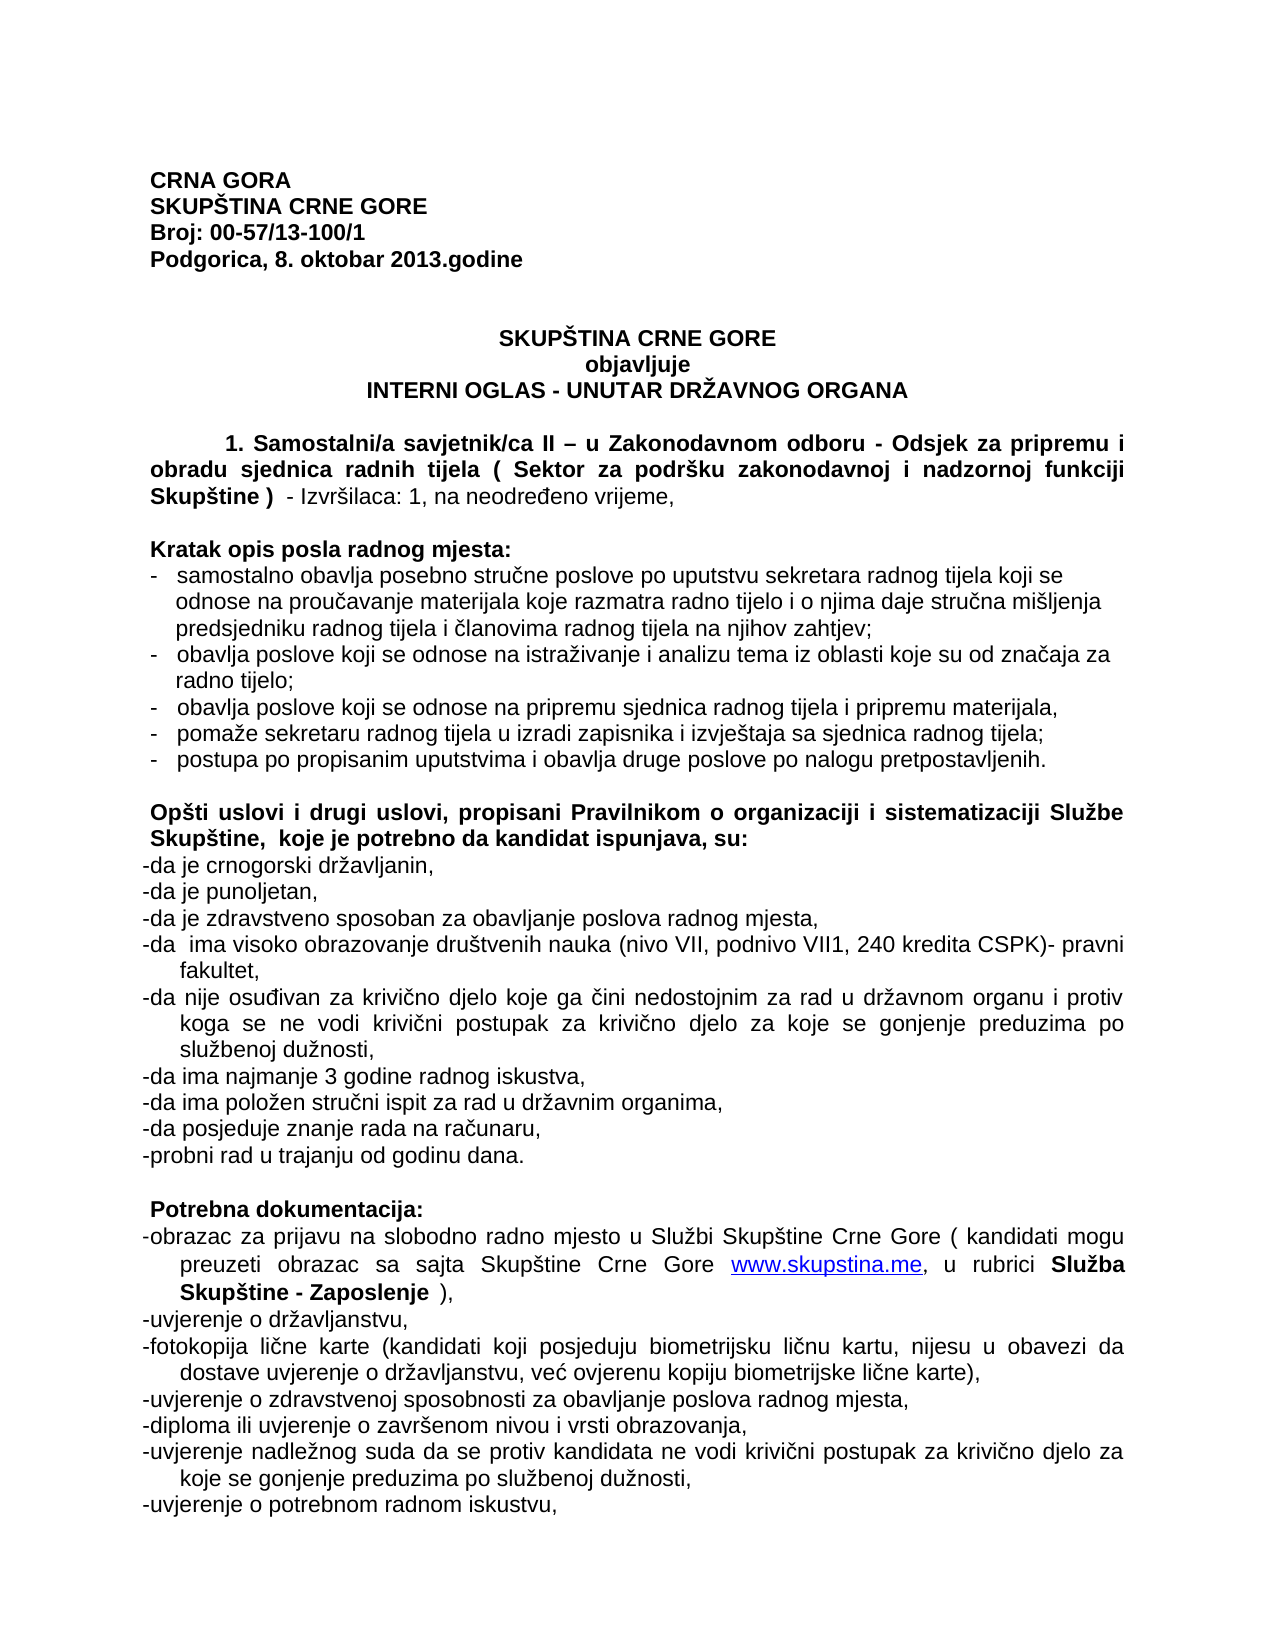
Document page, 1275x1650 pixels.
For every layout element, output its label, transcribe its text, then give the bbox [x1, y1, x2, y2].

list fotokopija lične karte (kandidati koji posjeduju biometrijsku ličnu kartu, nijesu u obavezi da dostave uvjerenje o državljanstvu, već ovjerenu kopiju biometrijske lične karte), [142, 1333, 1125, 1386]
text odnose na proučavanje materijala koje razmatra radno tijelo i o njima daje stručna mišljenja [150, 588, 1125, 614]
list da ima visoko obrazovanje društvenih nauka (nivo VII, podnivo VII1, 240 kredita CSPK)- pravni fakultet, [142, 931, 1125, 983]
text radno tijelo; [150, 667, 1125, 694]
text - samostalno obavlja posebno stručne poslove po uputstvu sekretara radnog tijela koji se [150, 562, 1125, 588]
list da je crnogorski državljanin, [142, 852, 1125, 878]
text Broj: 00-57/13-100/1 [150, 219, 1125, 246]
text SKUPŠTINA CRNE GORE [150, 193, 1125, 219]
list da je punoljetan, [142, 878, 1125, 904]
list obrazac za prijavu na slobodno radno mjesto u Službi Skupštine Crne Gore ( kandidati mogu preuzeti obrazac sa sajta Skupštine Crne Gore www.skupstina.me, u rubrici Služba Skupštine - Zaposlenje ), [142, 1222, 1125, 1306]
list da nije osuđivan za krivično djelo koje ga čini nedostojnim za rad u državnom organu i protiv koga se ne vodi krivični postupak za krivično djelo za koje se gonjenje preduzima po službenoj dužnosti, [142, 983, 1125, 1063]
text - postupa po propisanim uputstvima i obavlja druge poslove po nalogu pretpostavljenih. [150, 746, 1125, 773]
text Potrebna dokumentacija: [150, 1196, 1125, 1222]
list da ima položen stručni ispit za rad u državnim organima, [142, 1089, 1125, 1115]
text predsjedniku radnog tijela i članovima radnog tijela na njihov zahtjev; [150, 614, 1125, 641]
text CRNA GORA [150, 167, 1125, 193]
text Podgorica, 8. oktobar 2013.godine [150, 246, 1125, 272]
text Opšti uslovi i drugi uslovi, propisani Pravilnikom o organizaciji i sistematizaciji Službe Skupštine, koje je potrebno da kandidat ispunjava, su: [150, 799, 1125, 852]
text objavljuje [150, 351, 1125, 377]
text SKUPŠTINA CRNE GORE [150, 325, 1125, 351]
list da ima najmanje 3 godine radnog iskustva, [142, 1063, 1125, 1089]
list uvjerenje o potrebnom radnom iskustvu, [142, 1491, 1125, 1517]
list probni rad u trajanju od godinu dana. [142, 1142, 1125, 1168]
text - obavlja poslove koji se odnose na istraživanje i analizu tema iz oblasti koje su od značaja za [150, 641, 1125, 667]
list uvjerenje o zdravstvenoj sposobnosti za obavljanje poslova radnog mjesta, [142, 1386, 1125, 1412]
list da posjeduje znanje rada na računaru, [142, 1115, 1125, 1142]
text 1. Samostalni/a savjetnik/ca II – u Zakonodavnom odboru - Odsjek za pripremu i obradu sjednica radnih tijela ( Sektor za podršku zakonodavnoj i nadzornoj funkciji Skupštine ) - Izvršilaca: 1, na neodređeno vrijeme, [150, 430, 1125, 509]
text Kratak opis posla radnog mjesta: [150, 536, 1125, 562]
list uvjerenje nadležnog suda da se protiv kandidata ne vodi krivični postupak za krivično djelo za koje se gonjenje preduzima po službenoj dužnosti, [142, 1438, 1125, 1491]
text - obavlja poslove koji se odnose na pripremu sjednica radnog tijela i pripremu materijala, [150, 694, 1125, 720]
list diploma ili uvjerenje o završenom nivou i vrsti obrazovanja, [142, 1412, 1125, 1438]
text - pomaže sekretaru radnog tijela u izradi zapisnika i izvještaja sa sjednica radnog tijela; [150, 720, 1125, 746]
list da je zdravstveno sposoban za obavljanje poslova radnog mjesta, [142, 904, 1125, 931]
list uvjerenje o državljanstvu, [142, 1306, 1125, 1333]
text INTERNI OGLAS - UNUTAR DRŽAVNOG ORGANA [150, 377, 1125, 404]
